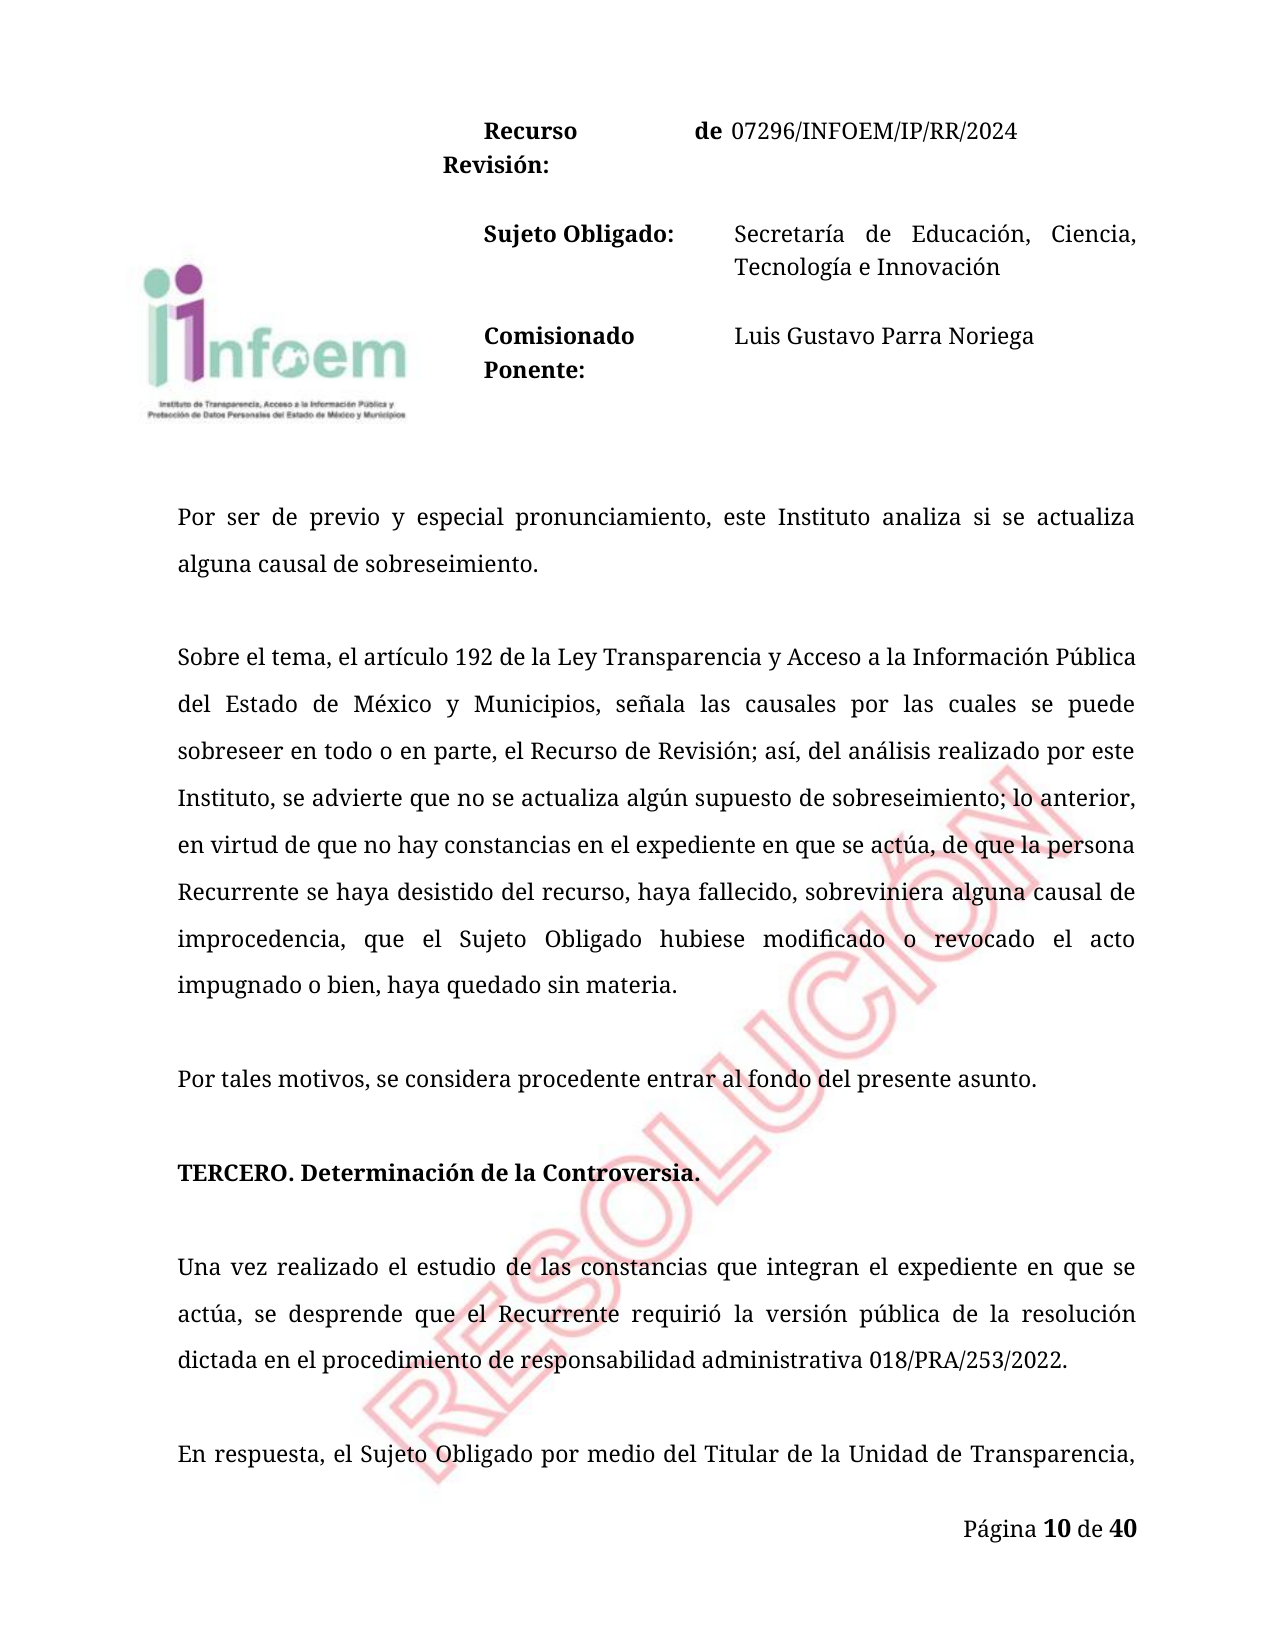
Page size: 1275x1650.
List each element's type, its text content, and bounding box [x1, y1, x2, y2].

text Una vez realizado el estudio de las constancias que integran el expediente en que se actúa, se desprende que el Recurrente requirió la versión pública de la resolución dictada en el procedimiento de responsabilidad administrativa 018/PRA/253/2022. [177, 1251, 1137, 1376]
text Por ser de previo y especial pronunciamiento, este Instituto analiza si se actualiza alguna causal de sobreseimiento. [177, 501, 1137, 579]
picture [14, 199, 1275, 1650]
subtitle TERCERO. Determinación de la Controversia. [177, 1157, 1137, 1188]
text Sobre el tema, el artículo 192 de la Ley Transparencia y Acceso a la Información Pública del Estado de México y Municipios, señala las causales por las cuales se puede sobreseer en todo o en parte, el Recurso de Revisión; así, del análisis realizado por este Instituto, se advierte que no se actualiza algún supuesto de sobreseimiento; lo anterior, en virtud de que no hay constancias en el expediente en que se actúa, de que la persona Recurrente se haya desistido del recurso, haya fallecido, sobreviniera alguna causal de improcedencia, que el Sujeto Obligado hubiese modificado o revocado el acto impugnado o bien, haya quedado sin materia. [177, 641, 1137, 1001]
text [177, 1438, 1137, 1469]
text Por tales motivos, se considera procedente entrar al fondo del presente asunto. [177, 1063, 1137, 1094]
